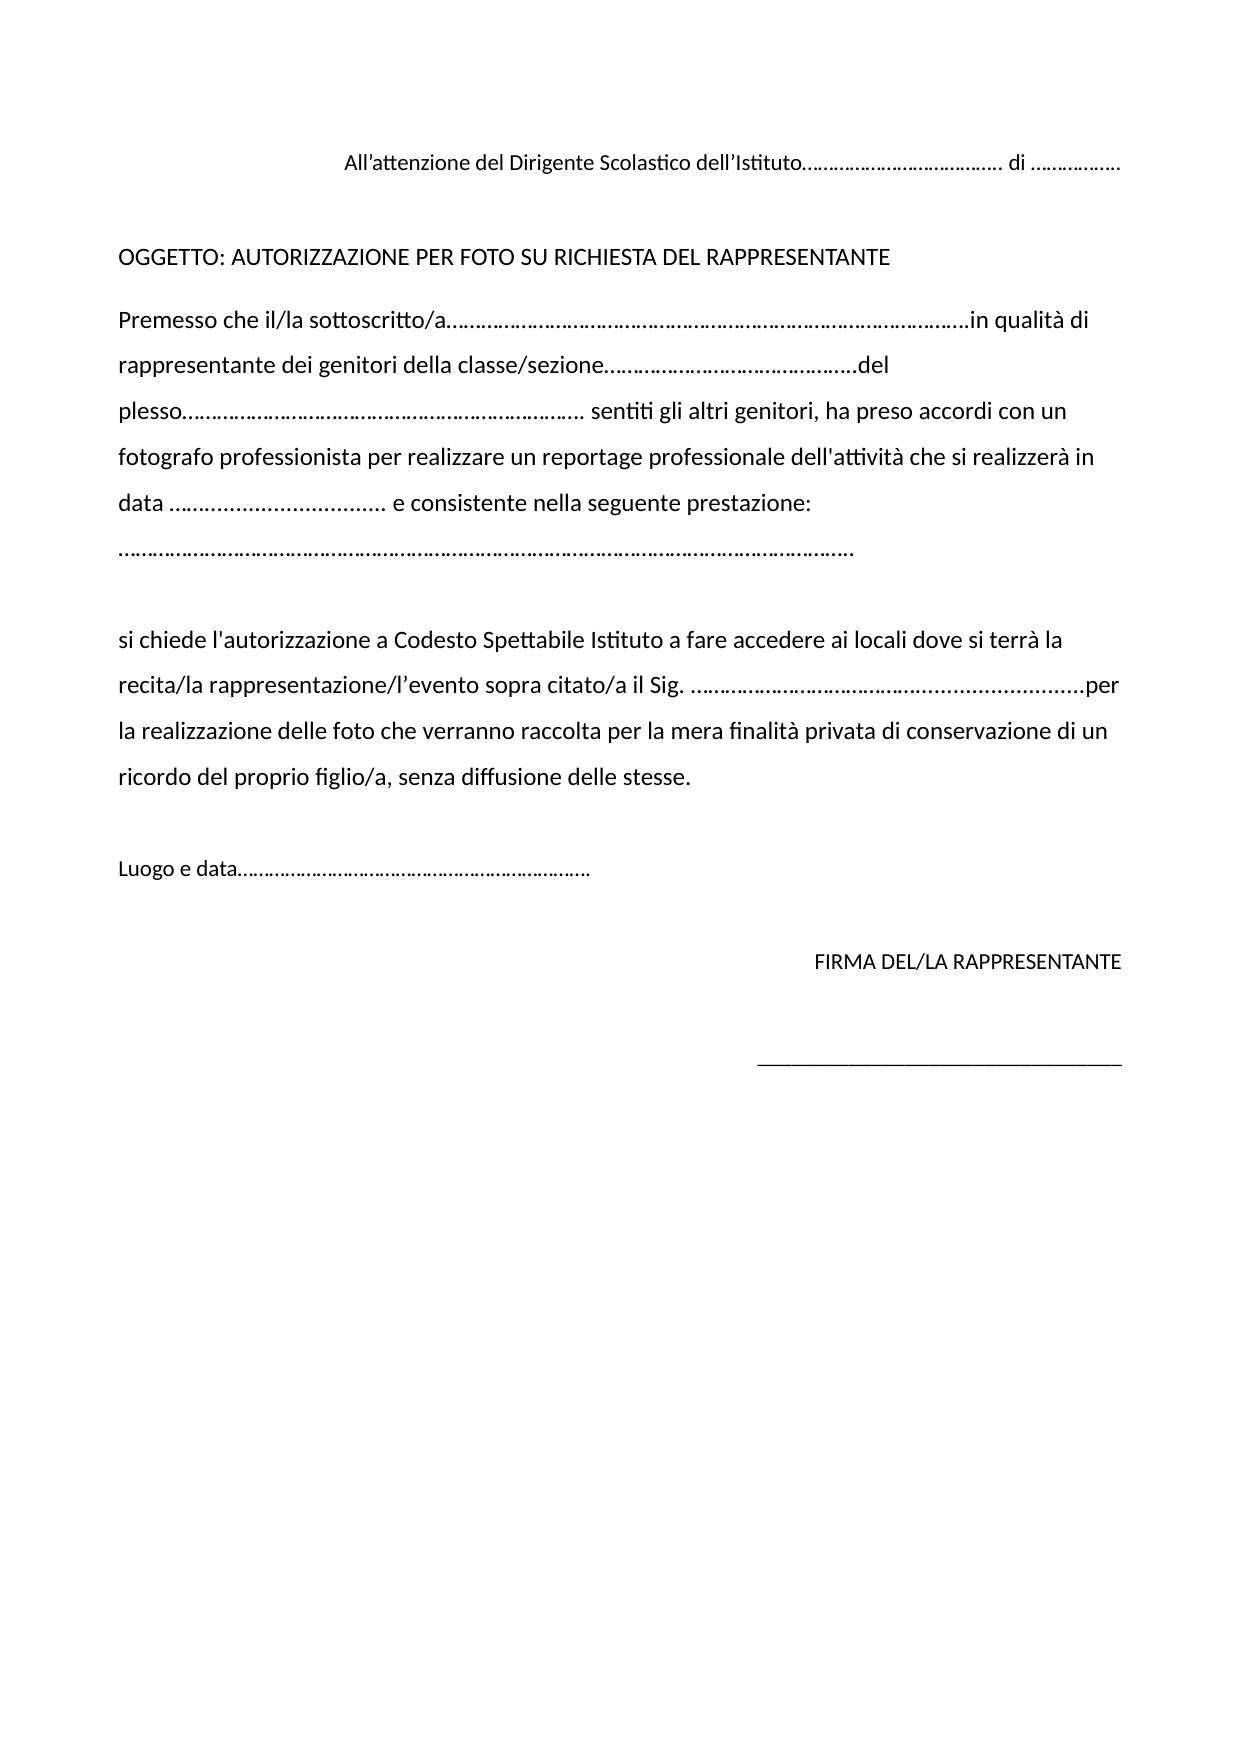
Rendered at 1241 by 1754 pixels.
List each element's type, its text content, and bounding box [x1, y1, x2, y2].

text All’attenzione del Dirigente Scolastico dell’Istituto……………………………….. di …………….. [118, 148, 1122, 176]
text Premesso che il/la sottoscritto/a……………………………………………………………………………….in qualità di rappresentante dei genitori della classe/sezione……………………………………..del plesso……………………………………………………………. sentiti gli altri genitori, ha preso accordi con un fotografo professionista per realizzare un reportage professionale dell'attività che si realizzerà in data ……............................. e consistente nella seguente prestazione:……………………………………………………………………………………………………………….. [118, 304, 1122, 563]
text Luogo e data…………………………………………………………. [118, 854, 1122, 882]
text FIRMA DEL/LA RAPPRESENTANTE [118, 947, 1122, 975]
text si chiede l'autorizzazione a Codesto Spettabile Istituto a fare accedere ai locali dove si terrà la recita/la rappresentazione/l’evento sopra citato/a il Sig. …………………………………...........................per la realizzazione delle foto che verranno raccolta per la mera finalità privata di conservazione di un ricordo del proprio figlio/a, senza diffusione delle stesse. [118, 624, 1122, 792]
text OGGETTO: AUTORIZZAZIONE PER FOTO SU RICHIESTA DEL RAPPRESENTANTE [118, 241, 1122, 272]
text ________________________________ [118, 1041, 1122, 1069]
